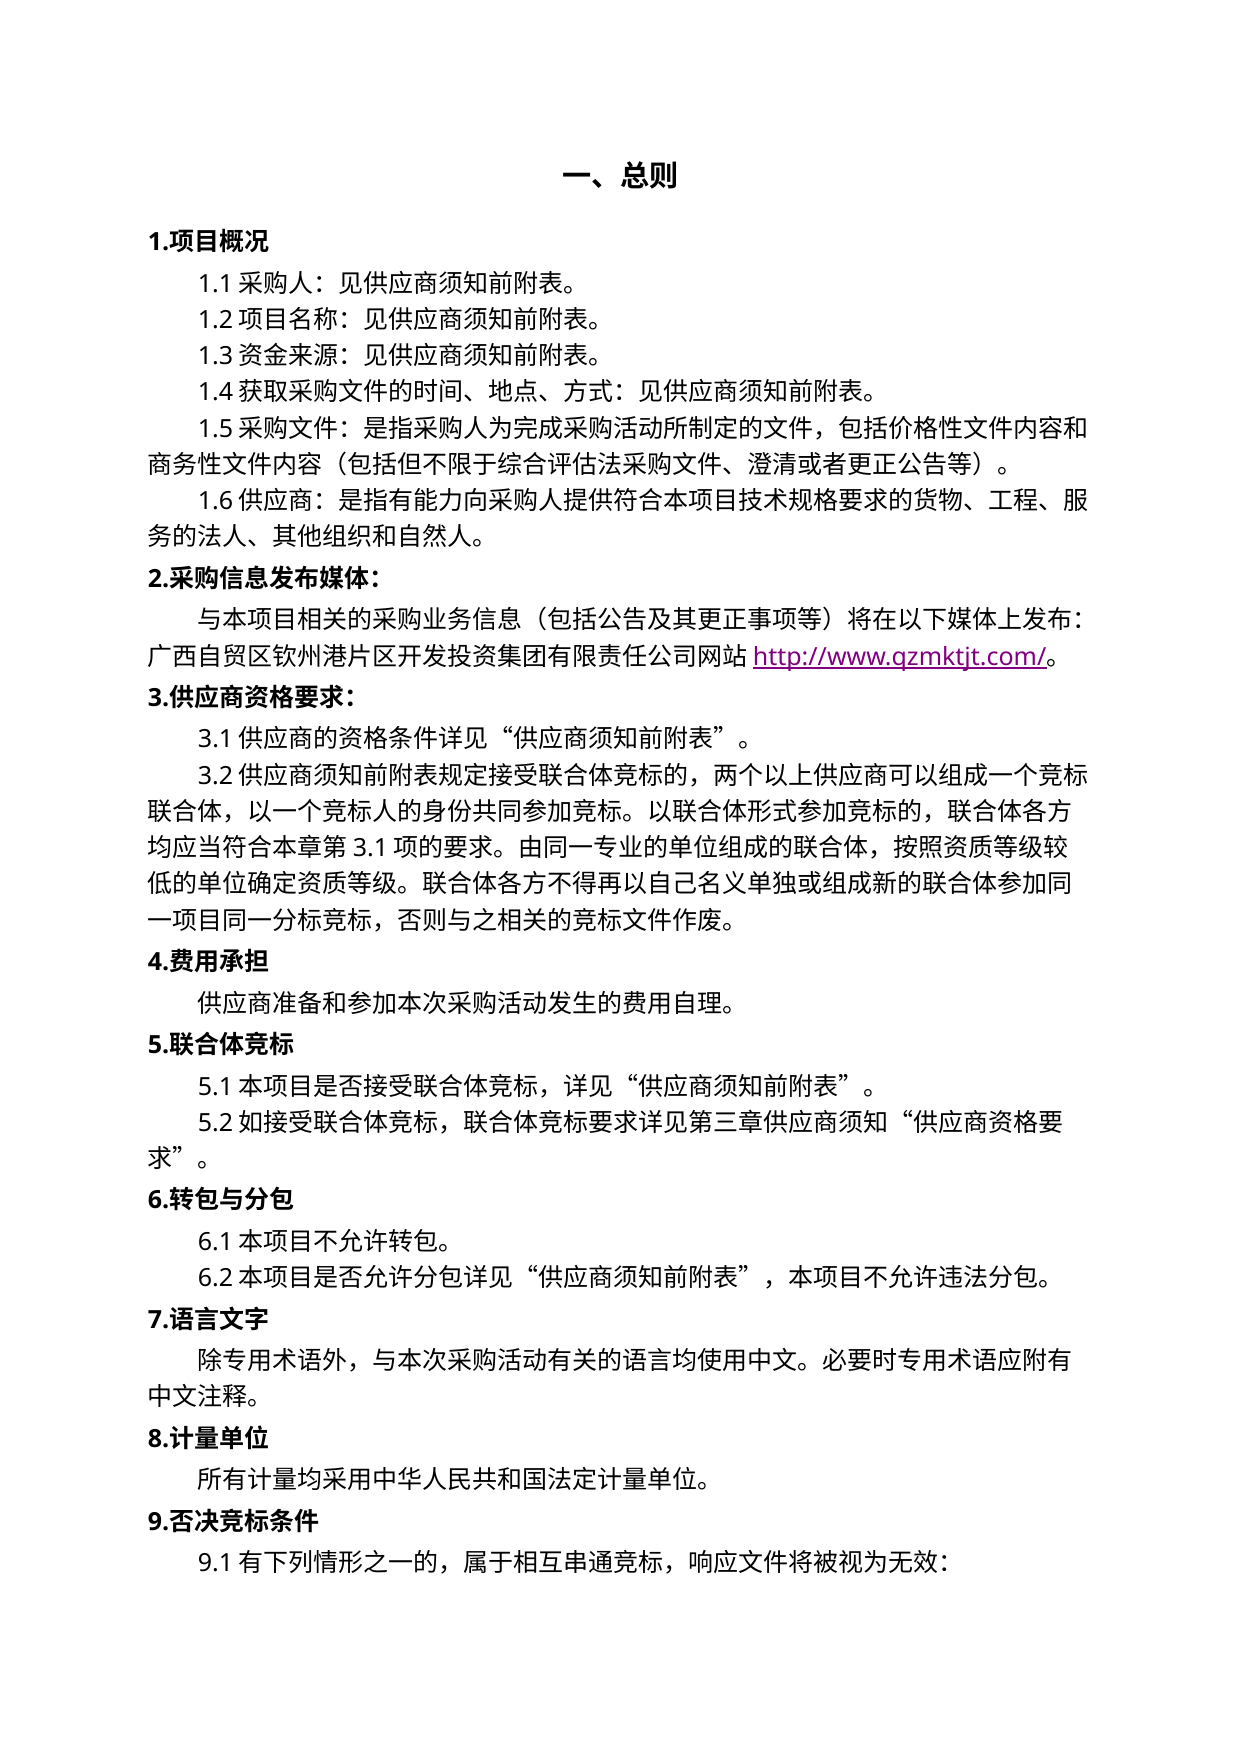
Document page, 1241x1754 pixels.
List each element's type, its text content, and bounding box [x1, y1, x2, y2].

text 5.联合体竞标 [148, 1024, 1092, 1061]
list 5.2如接受联合体竞标，联合体竞标要求详见第三章供应商须知“供应商资格要求”。 [148, 1102, 1092, 1175]
text 3.供应商资格要求： [148, 677, 1092, 714]
list 所有计量均采用中华人民共和国法定计量单位。 [148, 1460, 1092, 1496]
list 1.1采购人：见供应商须知前附表。 [148, 263, 1092, 299]
list 1.2项目名称：见供应商须知前附表。 [148, 299, 1092, 336]
list 3.2供应商须知前附表规定接受联合体竞标的，两个以上供应商可以组成一个竞标联合体，以一个竞标人的身份共同参加竞标。以联合体形式参加竞标的，联合体各方均应当符合本章第3.1项的要求。由同一专业的单位组成的联合体，按照资质等级较低的单位确定资质等级。联合体各方不得再以自己名义单独或组成新的联合体参加同一项目同一分标竞标，否则与之相关的竞标文件作废。 [148, 755, 1092, 936]
text 一、总则 [148, 153, 1092, 195]
text 8.计量单位 [148, 1418, 1092, 1454]
text 4.费用承担 [148, 942, 1092, 978]
text 6.转包与分包 [148, 1180, 1092, 1216]
list 1.5采购文件：是指采购人为完成采购活动所制定的文件，包括价格性文件内容和商务性文件内容（包括但不限于综合评估法采购文件、澄清或者更正公告等）。 [148, 408, 1092, 481]
list 9.1有下列情形之一的，属于相互串通竞标，响应文件将被视为无效： [148, 1543, 1092, 1579]
text 7.语言文字 [148, 1299, 1092, 1335]
list 5.1本项目是否接受联合体竞标，详见“供应商须知前附表”。 [148, 1066, 1092, 1102]
list 3.1供应商的资格条件详见“供应商须知前附表”。 [148, 719, 1092, 755]
list 6.2本项目是否允许分包详见“供应商须知前附表”，本项目不允许违法分包。 [148, 1258, 1092, 1294]
list 与本项目相关的采购业务信息（包括公告及其更正事项等）将在以下媒体上发布：广西自贸区钦州港片区开发投资集团有限责任公司网站http://www.qzmktjt.com/。 [148, 600, 1092, 672]
list 供应商准备和参加本次采购活动发生的费用自理。 [148, 983, 1092, 1019]
list 1.4获取采购文件的时间、地点、方式：见供应商须知前附表。 [148, 372, 1092, 408]
list 6.1本项目不允许转包。 [148, 1221, 1092, 1258]
text 9.否决竞标条件 [148, 1501, 1092, 1537]
list 除专用术语外，与本次采购活动有关的语言均使用中文。必要时专用术语应附有中文注释。 [148, 1341, 1092, 1413]
list 1.6供应商：是指有能力向采购人提供符合本项目技术规格要求的货物、工程、服务的法人、其他组织和自然人。 [148, 481, 1092, 553]
text 1.项目概况 [148, 222, 1092, 258]
list 1.3资金来源：见供应商须知前附表。 [148, 336, 1092, 372]
text 2.采购信息发布媒体： [148, 558, 1092, 594]
